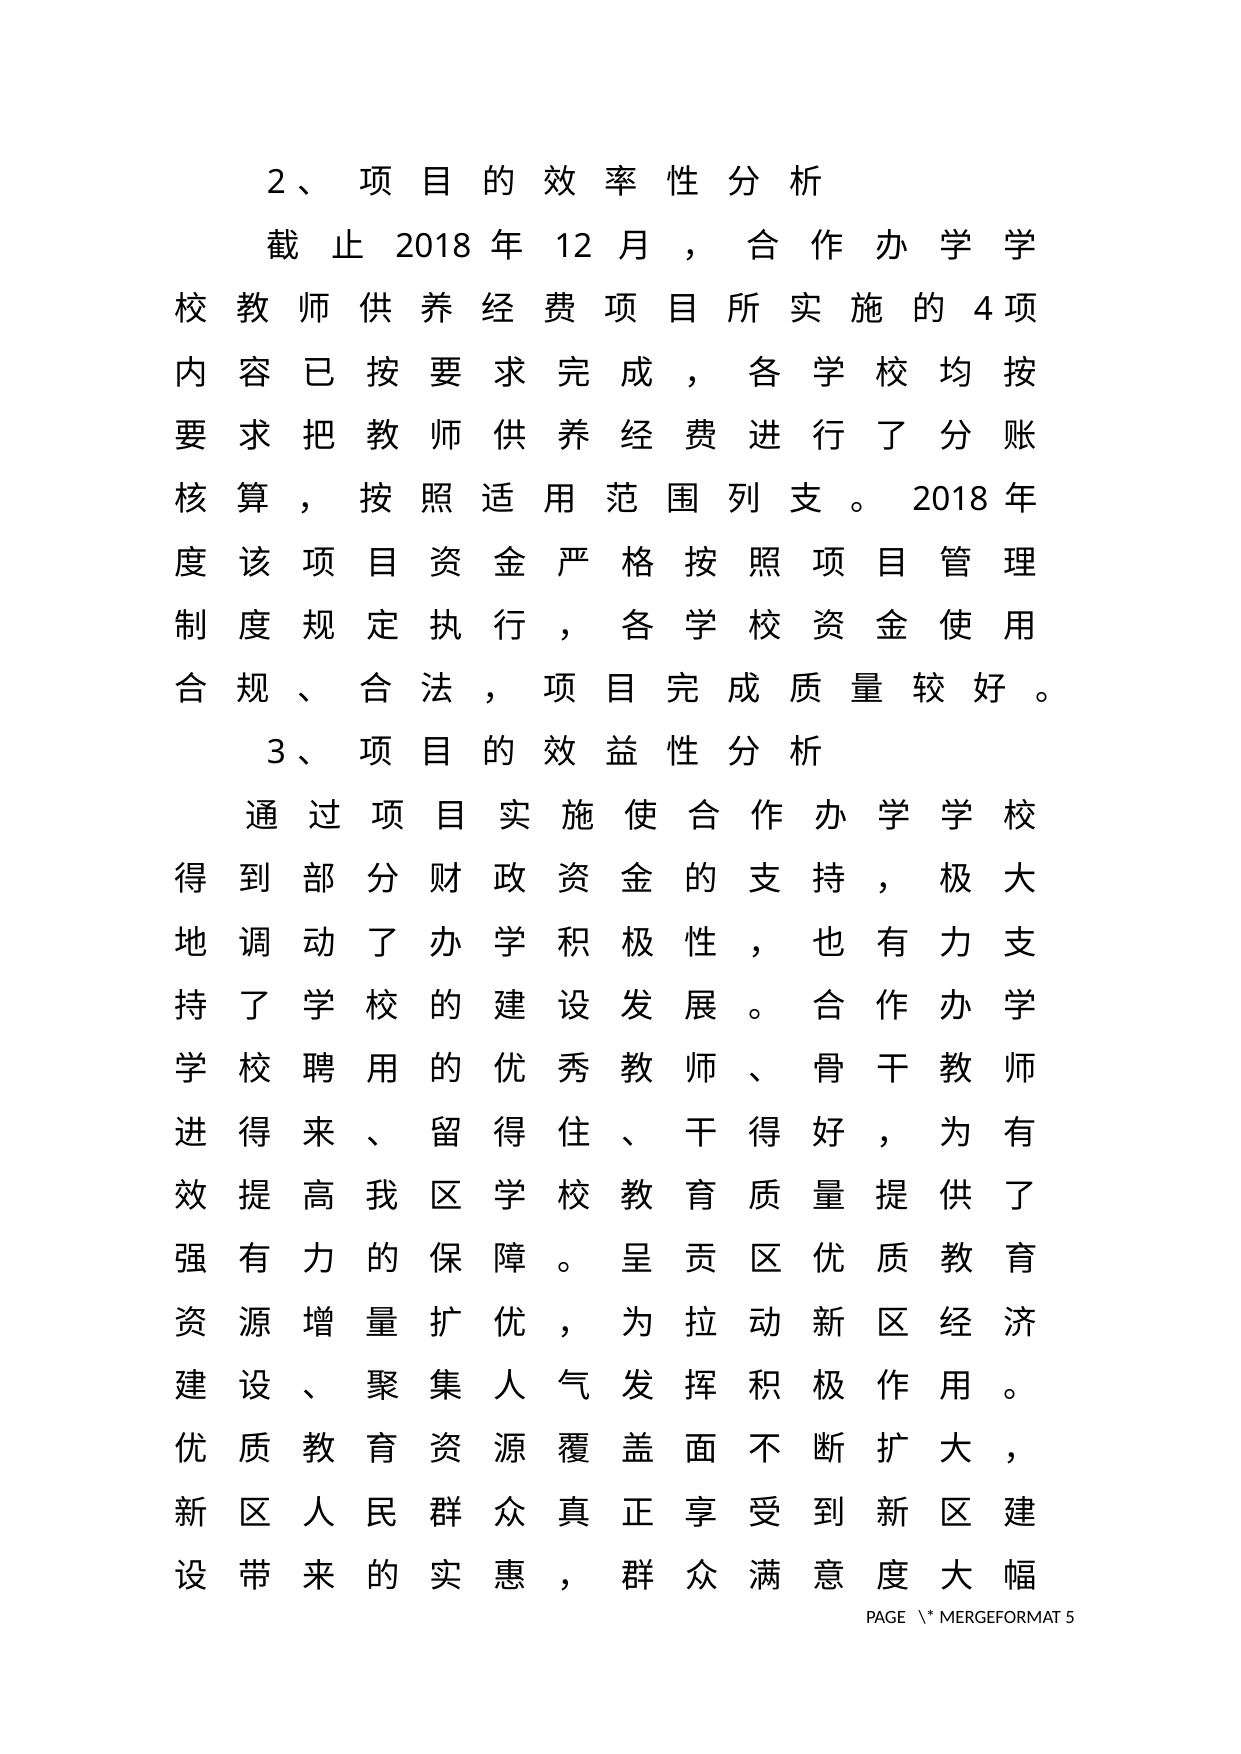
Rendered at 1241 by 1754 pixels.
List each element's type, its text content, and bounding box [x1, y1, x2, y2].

text 3、项目的效益性分析 [174, 718, 1066, 781]
text 截止2018年12月，合作办学学校教师供养经费项目所实施的4项内容已按要求完成，各学校均按要求把教师供养经费进行了分账核算，按照适用范围列支。2018年度该项目资金严格按照项目管理制度规定执行，各学校资金使用合规、合法，项目完成质量较好。 [174, 211, 1066, 718]
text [174, 781, 1066, 1604]
text 2、项目的效率性分析 [174, 148, 1066, 211]
